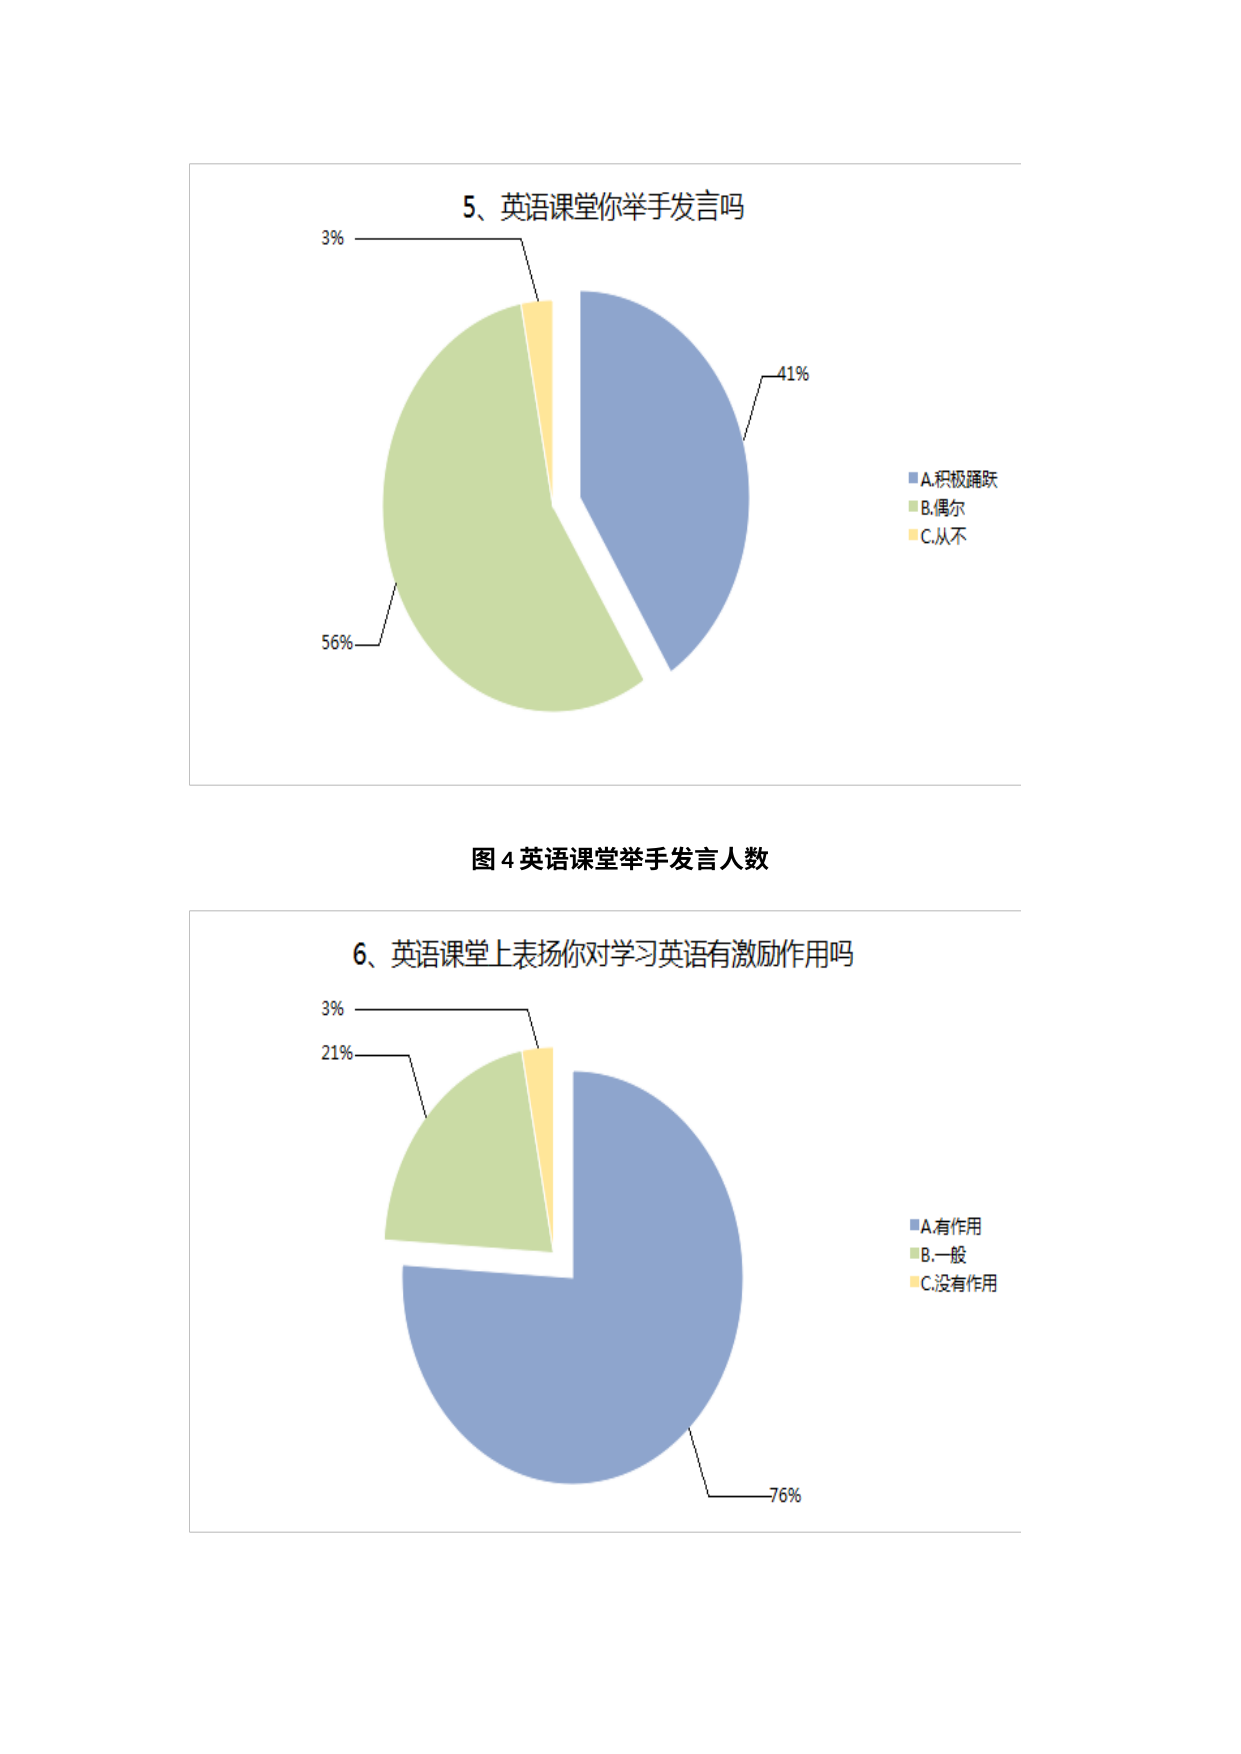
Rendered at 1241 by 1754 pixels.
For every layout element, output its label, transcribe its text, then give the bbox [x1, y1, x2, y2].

picture [187, 908, 1021, 1534]
picture [187, 161, 1021, 787]
list 图4 英语课堂举手发言人数 [187, 825, 1053, 890]
